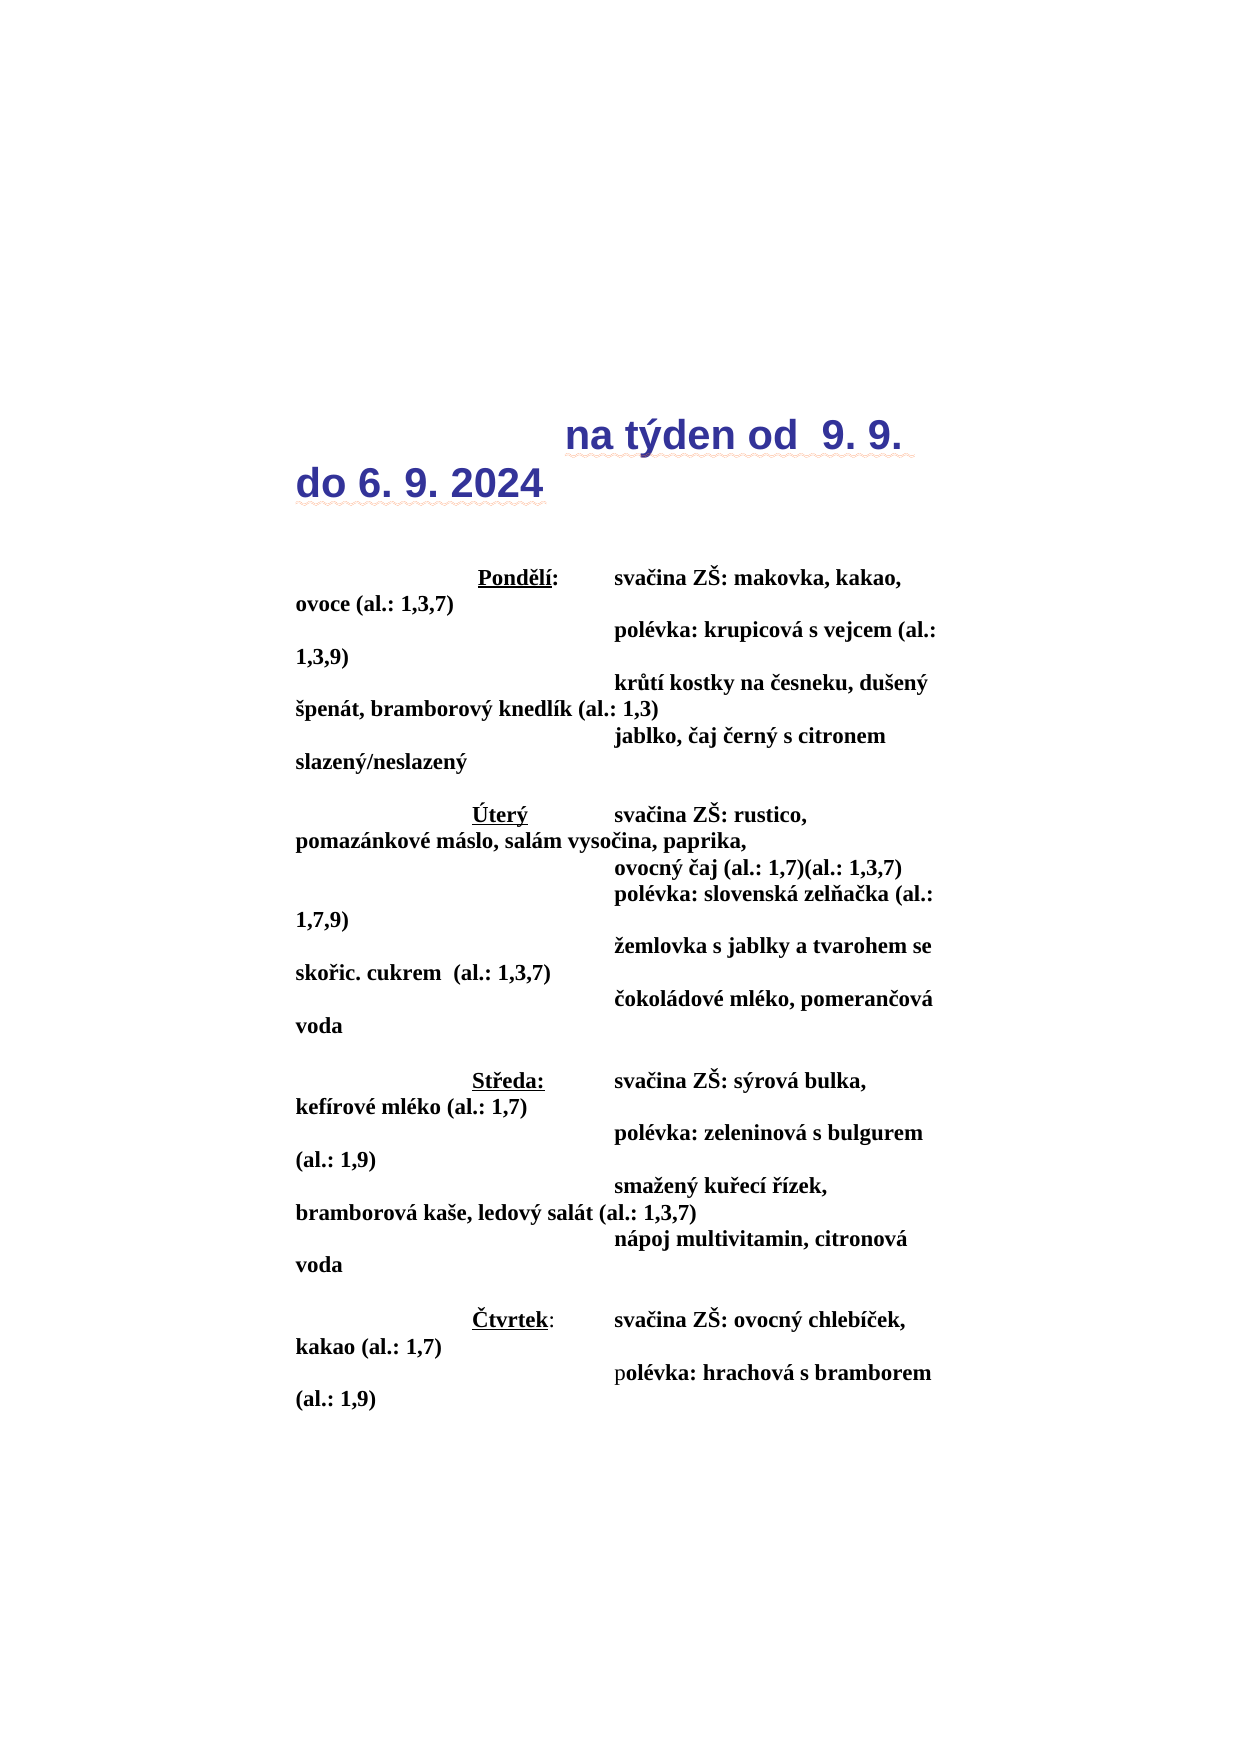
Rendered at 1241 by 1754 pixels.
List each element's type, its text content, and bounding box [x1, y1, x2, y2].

text Středa: svačina ZŠ: sýrová bulka, kefírové mléko (al.: 1,7) [295, 1067, 945, 1119]
text smažený kuřecí řízek, bramborová kaše, ledový salát (al.: 1,3,7) [295, 1172, 945, 1225]
text na týden od 9. 9. do 6. 9. 2024 [295, 410, 945, 506]
text ovocný čaj (al.: 1,7)(al.: 1,3,7) [295, 853, 945, 880]
text žemlovka s jablky a tvarohem se skořic. cukrem (al.: 1,3,7) [295, 933, 945, 985]
text Čtvrtek: svačina ZŠ: ovocný chlebíček, kakao (al.: 1,7) [295, 1306, 945, 1359]
text Úterý svačina ZŠ: rustico, pomazánkové máslo, salám vysočina, paprika, [295, 801, 945, 853]
text nápoj multivitamin, citronová voda [295, 1225, 945, 1278]
text polévka: slovenská zelňačka (al.: 1,7,9) [295, 880, 945, 933]
text jablko, čaj černý s citronem slazený/neslazený [295, 722, 945, 774]
text polévka: krupicová s vejcem (al.: 1,3,9) [295, 616, 945, 669]
text krůtí kostky na česneku, dušený špenát, bramborový knedlík (al.: 1,3) [295, 669, 945, 722]
text Pondělí: svačina ZŠ: makovka, kakao, ovoce (al.: 1,3,7) [295, 564, 945, 616]
text čokoládové mléko, pomerančová voda [295, 985, 945, 1038]
text polévka: zeleninová s bulgurem (al.: 1,9) [295, 1119, 945, 1172]
text polévka: hrachová s bramborem (al.: 1,9) [295, 1359, 945, 1412]
